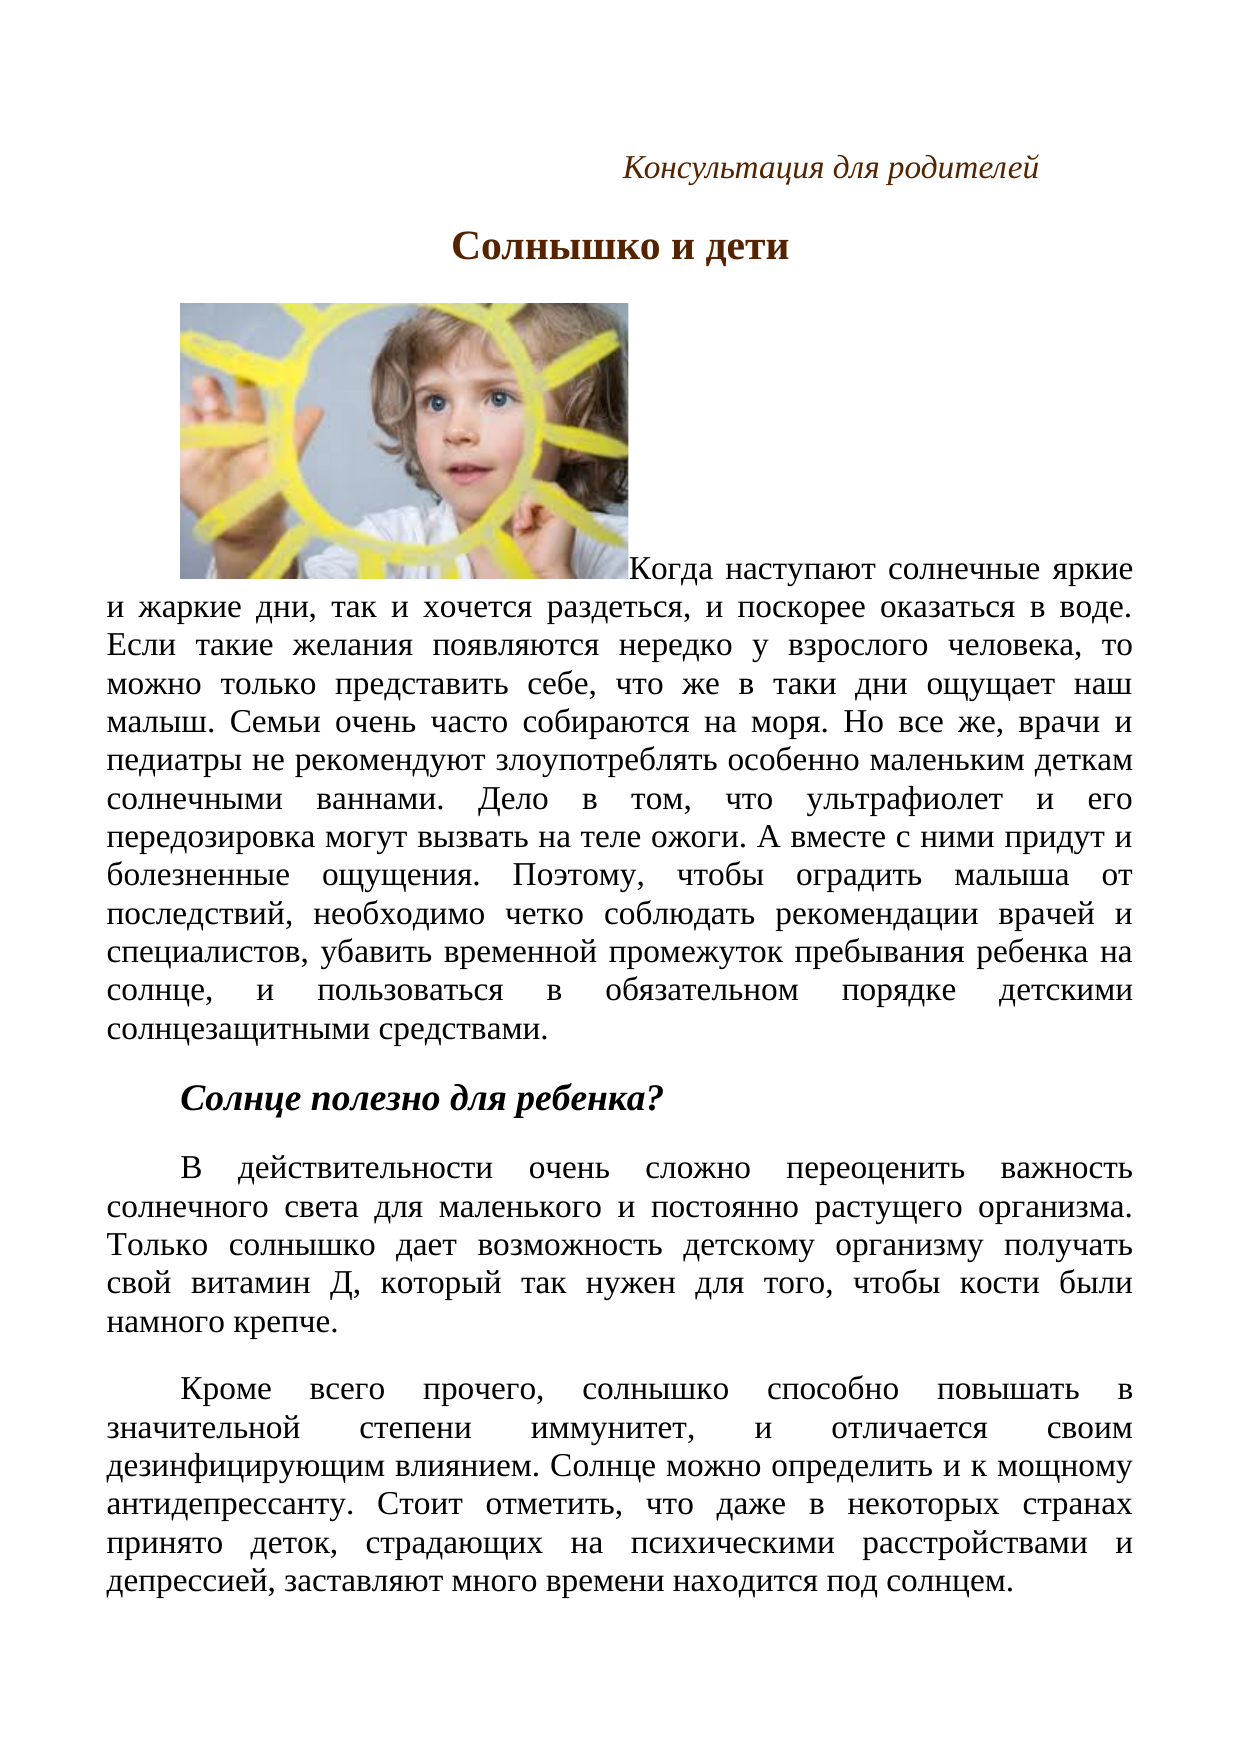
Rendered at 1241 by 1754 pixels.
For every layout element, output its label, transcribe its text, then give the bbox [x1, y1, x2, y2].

text Кроме всего прочего, солнышко способно повышать в значительной степени иммунитет, и отличается своим дезинфицирующим влиянием. Солнце можно определить и к мощному антидепрессанту. Стоит отметить, что даже в некоторых странах принято деток, страдающих на психическими расстройствами и депрессией, заставляют много времени находится под солнцем. [106, 1368, 1134, 1598]
text Солнце полезно для ребенка? [106, 1075, 1134, 1118]
text Консультация для родителей [623, 147, 1134, 186]
text В действительности очень сложно переоценить важность солнечного света для маленького и постоянно растущего организма. Только солнышко дает возможность детскому организму получать свой витамин Д, который так нужен для того, чтобы кости были намного крепче. [106, 1148, 1134, 1339]
text Когда наступают солнечные яркие и жаркие дни, так и хочется раздеться, и поскорее оказаться в воде. Если такие желания появляются нередко у взрослого человека, то можно только представить себе, что же в таки дни ощущает наш малыш. Семьи очень часто собираются на моря. Но все же, врачи и педиатры не рекомендуют злоупотреблять особенно маленьким деткам солнечными ваннами. Дело в том, что ультрафиолет и его передозировка могут вызвать на теле ожоги. А вместе с ними придут и болезненные ощущения. Поэтому, чтобы оградить малыша от последствий, необходимо четко соблюдать рекомендации врачей и специалистов, убавить временной промежуток пребывания ребенка на солнце, и пользоваться в обязательном порядке детскими солнцезащитными средствами. [106, 303, 1134, 1046]
text Солнышко и дети [106, 221, 1134, 268]
picture [180, 303, 629, 579]
